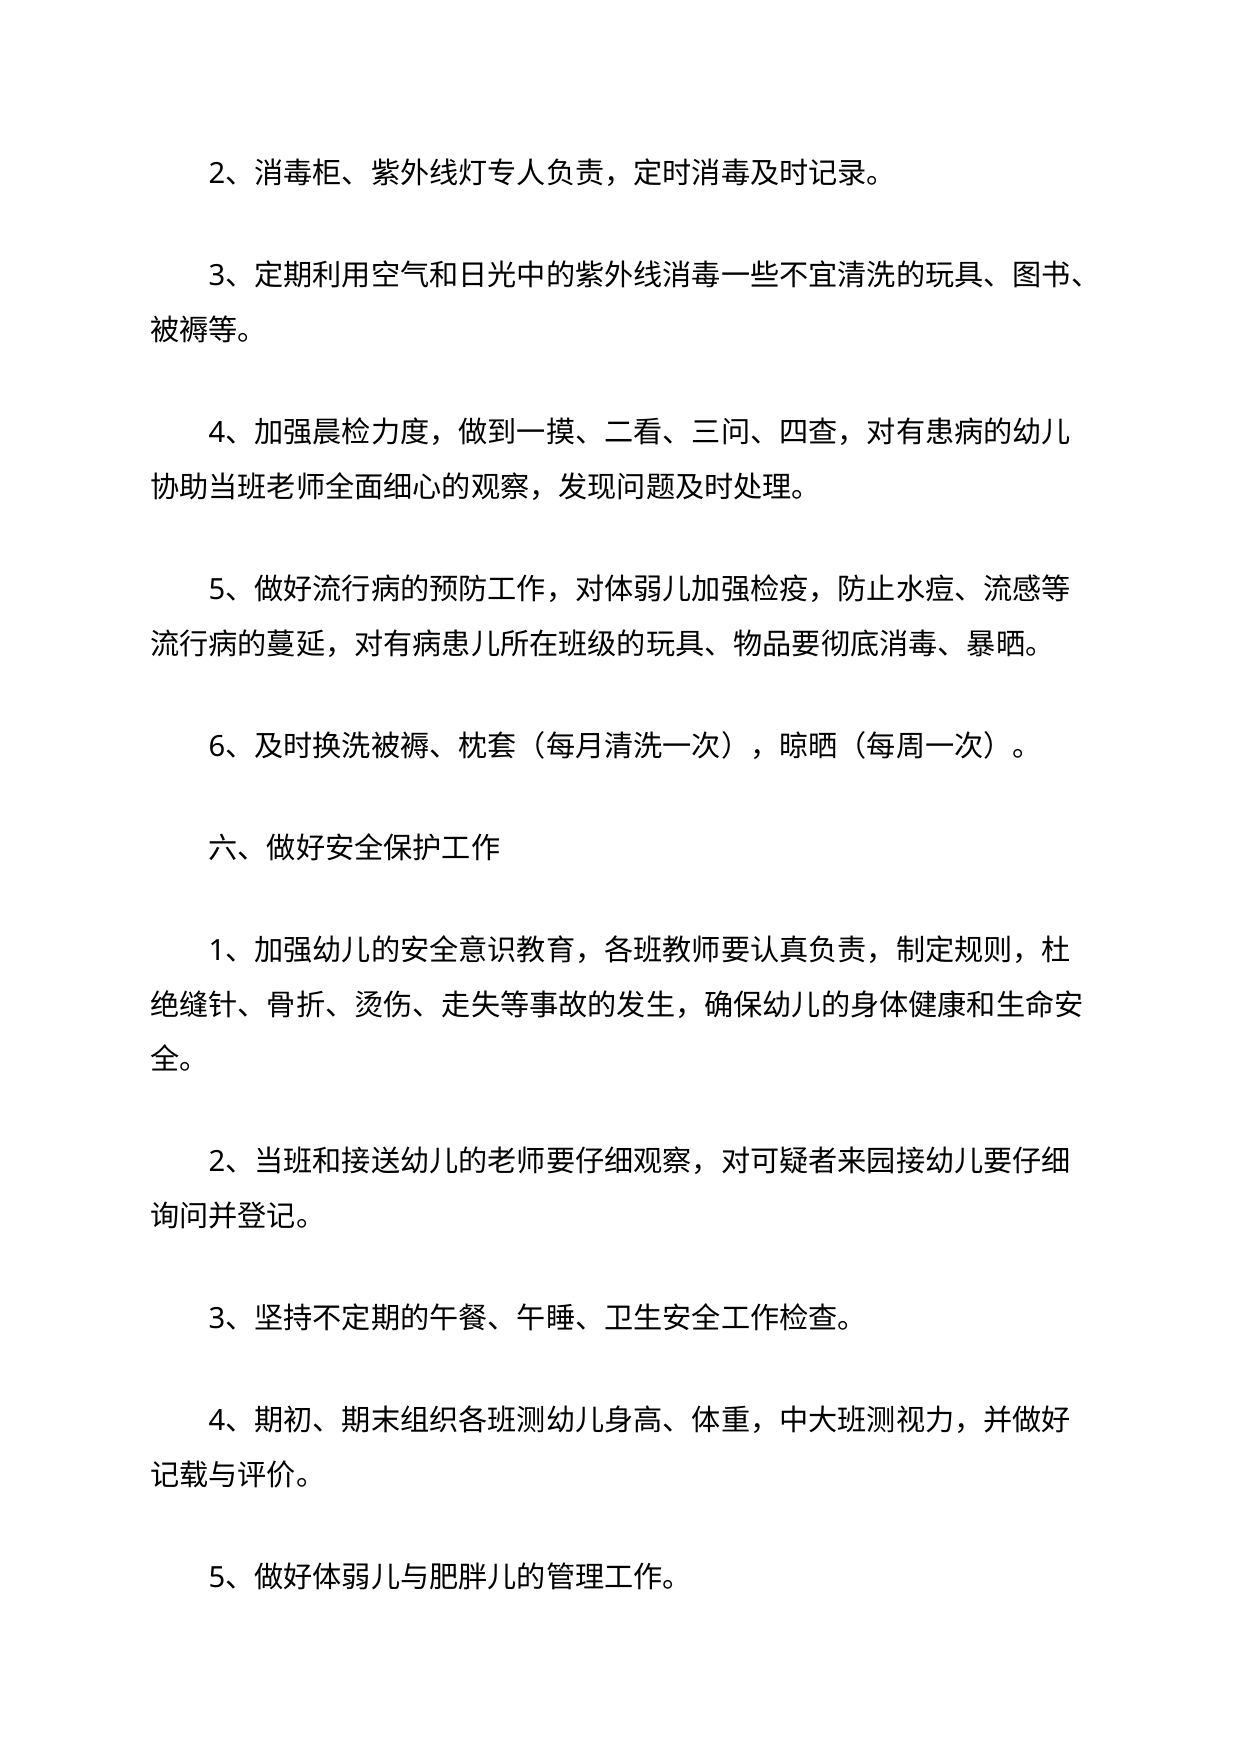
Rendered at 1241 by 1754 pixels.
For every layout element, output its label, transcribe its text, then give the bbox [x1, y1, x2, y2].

text 六、做好安全保护工作 [150, 824, 1090, 867]
text 4、期初、期末组织各班测幼儿身高、体重，中大班测视力，并做好记载与评价。 [150, 1396, 1090, 1494]
text 6、及时换洗被褥、枕套（每月清洗一次），晾晒（每周一次）。 [150, 722, 1090, 765]
text 2、消毒柜、紫外线灯专人负责，定时消毒及时记录。 [150, 150, 1090, 192]
text 5、做好体弱儿与肥胖儿的管理工作。 [150, 1553, 1090, 1596]
text 1、加强幼儿的安全意识教育，各班教师要认真负责，制定规则，杜绝缝针、骨折、烫伤、走失等事故的发生，确保幼儿的身体健康和生命安全。 [150, 926, 1090, 1078]
text 5、做好流行病的预防工作，对体弱儿加强检疫，防止水痘、流感等流行病的蔓延，对有病患儿所在班级的玩具、物品要彻底消毒、暴晒。 [150, 566, 1090, 663]
text 2、当班和接送幼儿的老师要仔细观察，对可疑者来园接幼儿要仔细询问并登记。 [150, 1138, 1090, 1235]
text 3、定期利用空气和日光中的紫外线消毒一些不宜清洗的玩具、图书、被褥等。 [150, 252, 1090, 349]
text 4、加强晨检力度，做到一摸、二看、三问、四查，对有患病的幼儿协助当班老师全面细心的观察，发现问题及时处理。 [150, 409, 1090, 506]
text 3、坚持不定期的午餐、午睡、卫生安全工作检查。 [150, 1294, 1090, 1337]
